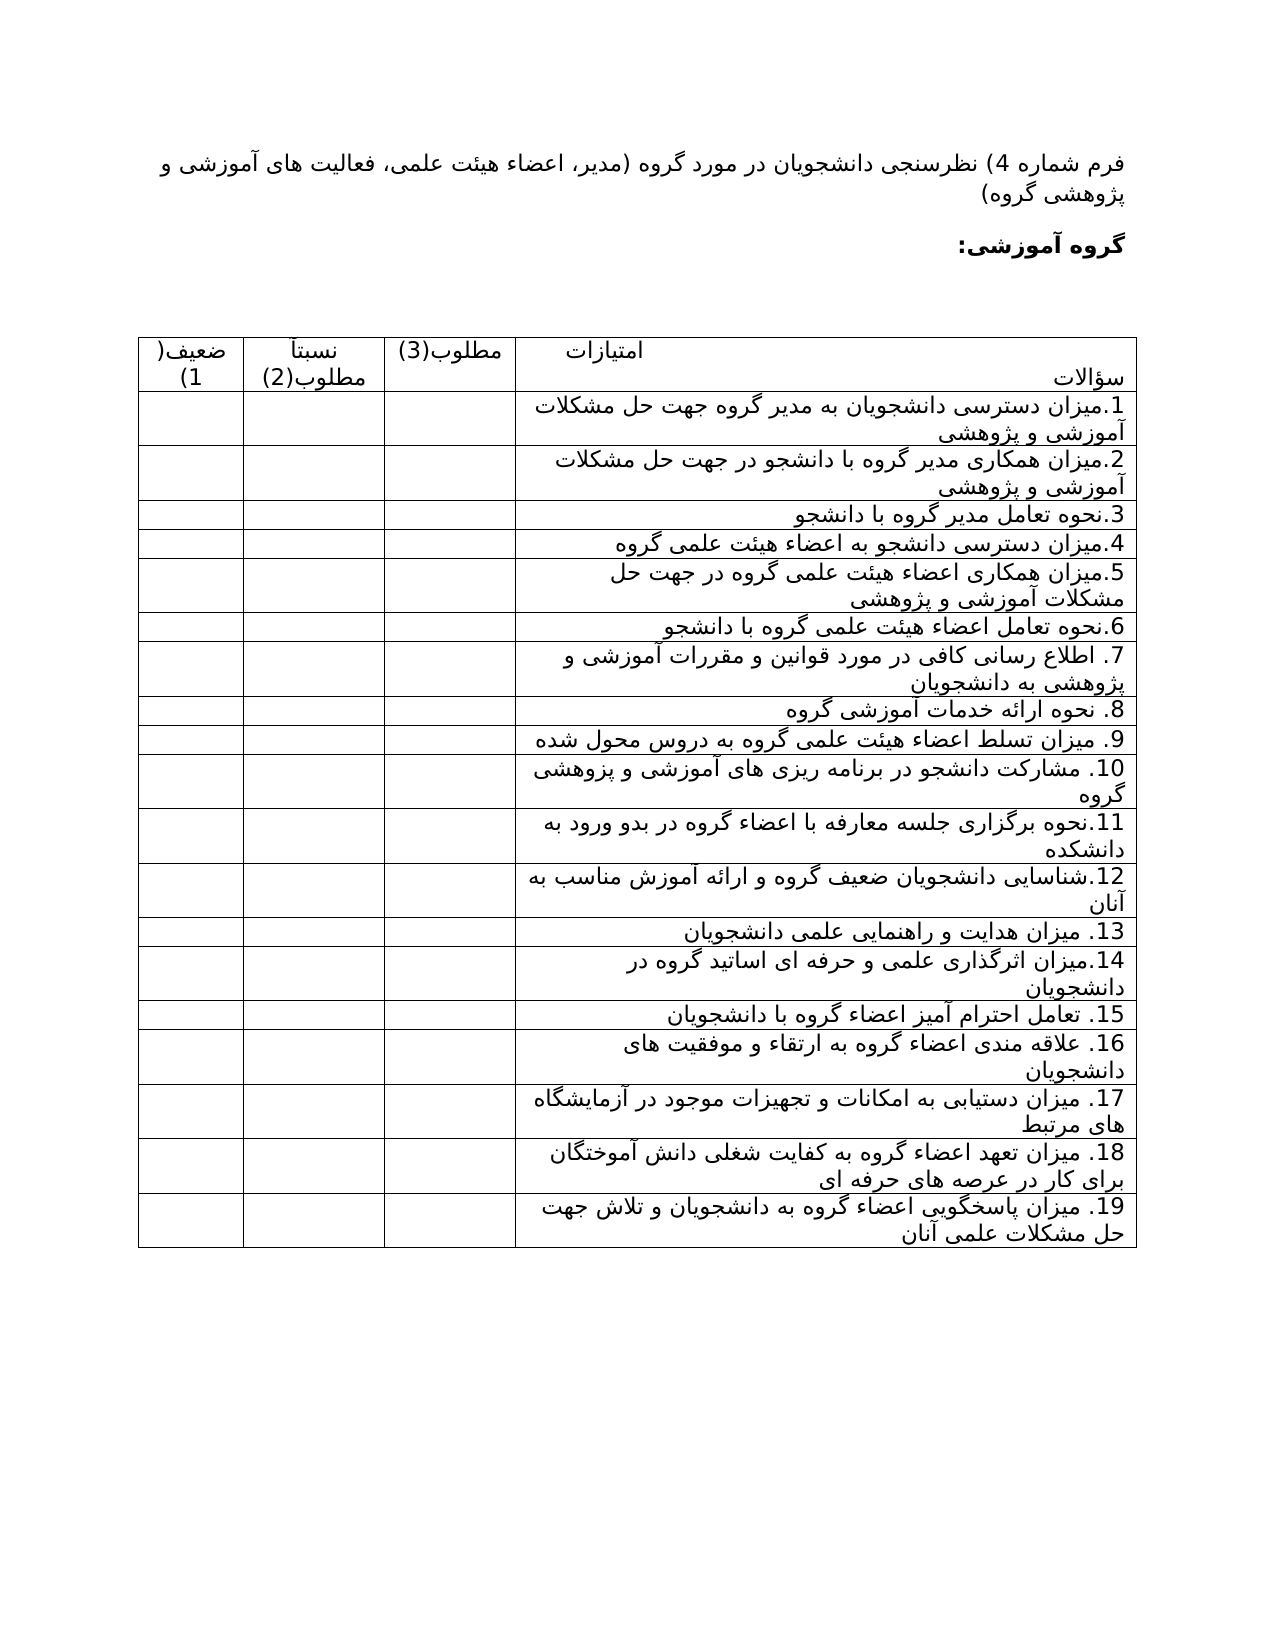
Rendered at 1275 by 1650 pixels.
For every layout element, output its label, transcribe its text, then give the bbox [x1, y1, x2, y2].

table_cell [139, 697, 243, 725]
table_cell [139, 613, 243, 641]
table_cell [244, 1139, 384, 1192]
table_cell [385, 697, 515, 725]
table_cell [385, 559, 515, 612]
table_cell [139, 392, 243, 445]
table_cell 17. میزان دستیابی به امکانات و تجهیزات موجود در آزمایشگاه های مرتبط [516, 1085, 1136, 1138]
table_cell [385, 1030, 515, 1084]
table_cell 14.میزان اثرگذاری علمی و حرفه ای اساتید گروه در دانشجویان [516, 947, 1136, 1000]
table_cell 2.میزان همکاری مدیر گروه با دانشجو در جهت حل مشکلات آموزشی و پژوهشی [516, 446, 1136, 500]
table_cell [244, 501, 384, 529]
table_cell [139, 809, 243, 862]
table_cell [385, 864, 515, 917]
table_cell 19. میزان پاسخگویی اعضاء گروه به دانشجویان و تلاش جهت حل مشکلات علمی آنان [516, 1194, 1136, 1247]
table_cell [244, 446, 384, 500]
table_header مطلوب(3) [385, 338, 515, 391]
table_cell [139, 864, 243, 917]
table_cell [139, 642, 243, 696]
table_cell [244, 1085, 384, 1138]
table_cell [385, 392, 515, 445]
table_cell [244, 530, 384, 558]
table_cell [244, 864, 384, 917]
table_cell [385, 642, 515, 696]
table_cell [139, 947, 243, 1000]
table_cell [385, 726, 515, 754]
table_cell [244, 613, 384, 641]
table_cell [244, 559, 384, 612]
table_cell 3.نحوه تعامل مدیر گروه با دانشجو [516, 501, 1136, 529]
table_cell [139, 559, 243, 612]
table_cell [385, 809, 515, 862]
table_cell [244, 947, 384, 1000]
table_cell [139, 1001, 243, 1029]
table_cell [244, 755, 384, 808]
table_cell [139, 755, 243, 808]
table_cell [385, 1194, 515, 1247]
table_cell [244, 918, 384, 946]
table_cell [385, 1085, 515, 1138]
table_cell 1.میزان دسترسی دانشجویان به مدیر گروه جهت حل مشکلات آموزشی و پژوهشی [516, 392, 1136, 445]
table_cell [139, 1085, 243, 1138]
table_cell [244, 1030, 384, 1084]
table_cell 15. تعامل احترام آمیز اعضاء گروه با دانشجویان [516, 1001, 1136, 1029]
table_cell [139, 1194, 243, 1247]
table_cell 13. میزان هدایت و راهنمایی علمی دانشجویان [516, 918, 1136, 946]
table_cell [244, 642, 384, 696]
table_cell [139, 501, 243, 529]
table_cell [244, 726, 384, 754]
table_cell [139, 446, 243, 500]
table_cell [385, 947, 515, 1000]
table_cell [385, 918, 515, 946]
table_cell [385, 446, 515, 500]
table_cell 8. نحوه ارائه خدمات آموزشی گروه [516, 697, 1136, 725]
table_cell 5.میزان همکاری اعضاء هیئت علمی گروه در جهت حل مشکلات آموزشی و پژوهشی [516, 559, 1136, 612]
text فرم شماره 4) نظرسنجی دانشجویان در مورد گروه (مدیر، اعضاء هیئت علمی، فعالیت های آموزشی و پژوهشی گروه) [150, 150, 1125, 207]
table_cell 18. میزان تعهد اعضاء گروه به کفایت شغلی دانش آموختگان برای کار در عرصه های حرفه ای [516, 1139, 1136, 1192]
table_cell [244, 697, 384, 725]
table_cell [139, 1030, 243, 1084]
table_cell 12.شناسایی دانشجویان ضعیف گروه و ارائه آموزش مناسب به آنان [516, 864, 1136, 917]
table_cell [139, 918, 243, 946]
table_cell 16. علاقه مندی اعضاء گروه به ارتقاء و موفقیت های دانشجویان [516, 1030, 1136, 1084]
table_cell [385, 613, 515, 641]
table_cell [139, 530, 243, 558]
table_header ضعیف(1) [139, 338, 243, 391]
table_cell [244, 1194, 384, 1247]
table_header امتیازات سؤالات [516, 338, 1136, 391]
table_header نسبتآ مطلوب(2) [244, 338, 384, 391]
table_cell [139, 1139, 243, 1192]
table_cell [385, 1001, 515, 1029]
table_cell [244, 392, 384, 445]
table_cell 11.نحوه برگزاری جلسه معارفه با اعضاء گروه در بدو ورود به دانشکده [516, 809, 1136, 862]
table_cell [244, 1001, 384, 1029]
table_cell [385, 530, 515, 558]
table_cell [385, 755, 515, 808]
table_cell [139, 726, 243, 754]
table_cell 4.میزان دسترسی دانشجو به اعضاء هیئت علمی گروه [516, 530, 1136, 558]
table_cell 10. مشارکت دانشجو در برنامه ریزی های آموزشی و پزوهشی گروه [516, 755, 1136, 808]
table_cell [244, 809, 384, 862]
table_cell 7. اطلاع رسانی کافی در مورد قوانین و مقررات آموزشی و پژوهشی به دانشجویان [516, 642, 1136, 696]
table_cell [385, 501, 515, 529]
text گروه آموزشی: [150, 232, 1125, 259]
table_cell [385, 1139, 515, 1192]
table_cell 6.نحوه تعامل اعضاء هیئت علمی گروه با دانشجو [516, 613, 1136, 641]
table_cell 9. میزان تسلط اعضاء هیئت علمی گروه به دروس محول شده [516, 726, 1136, 754]
